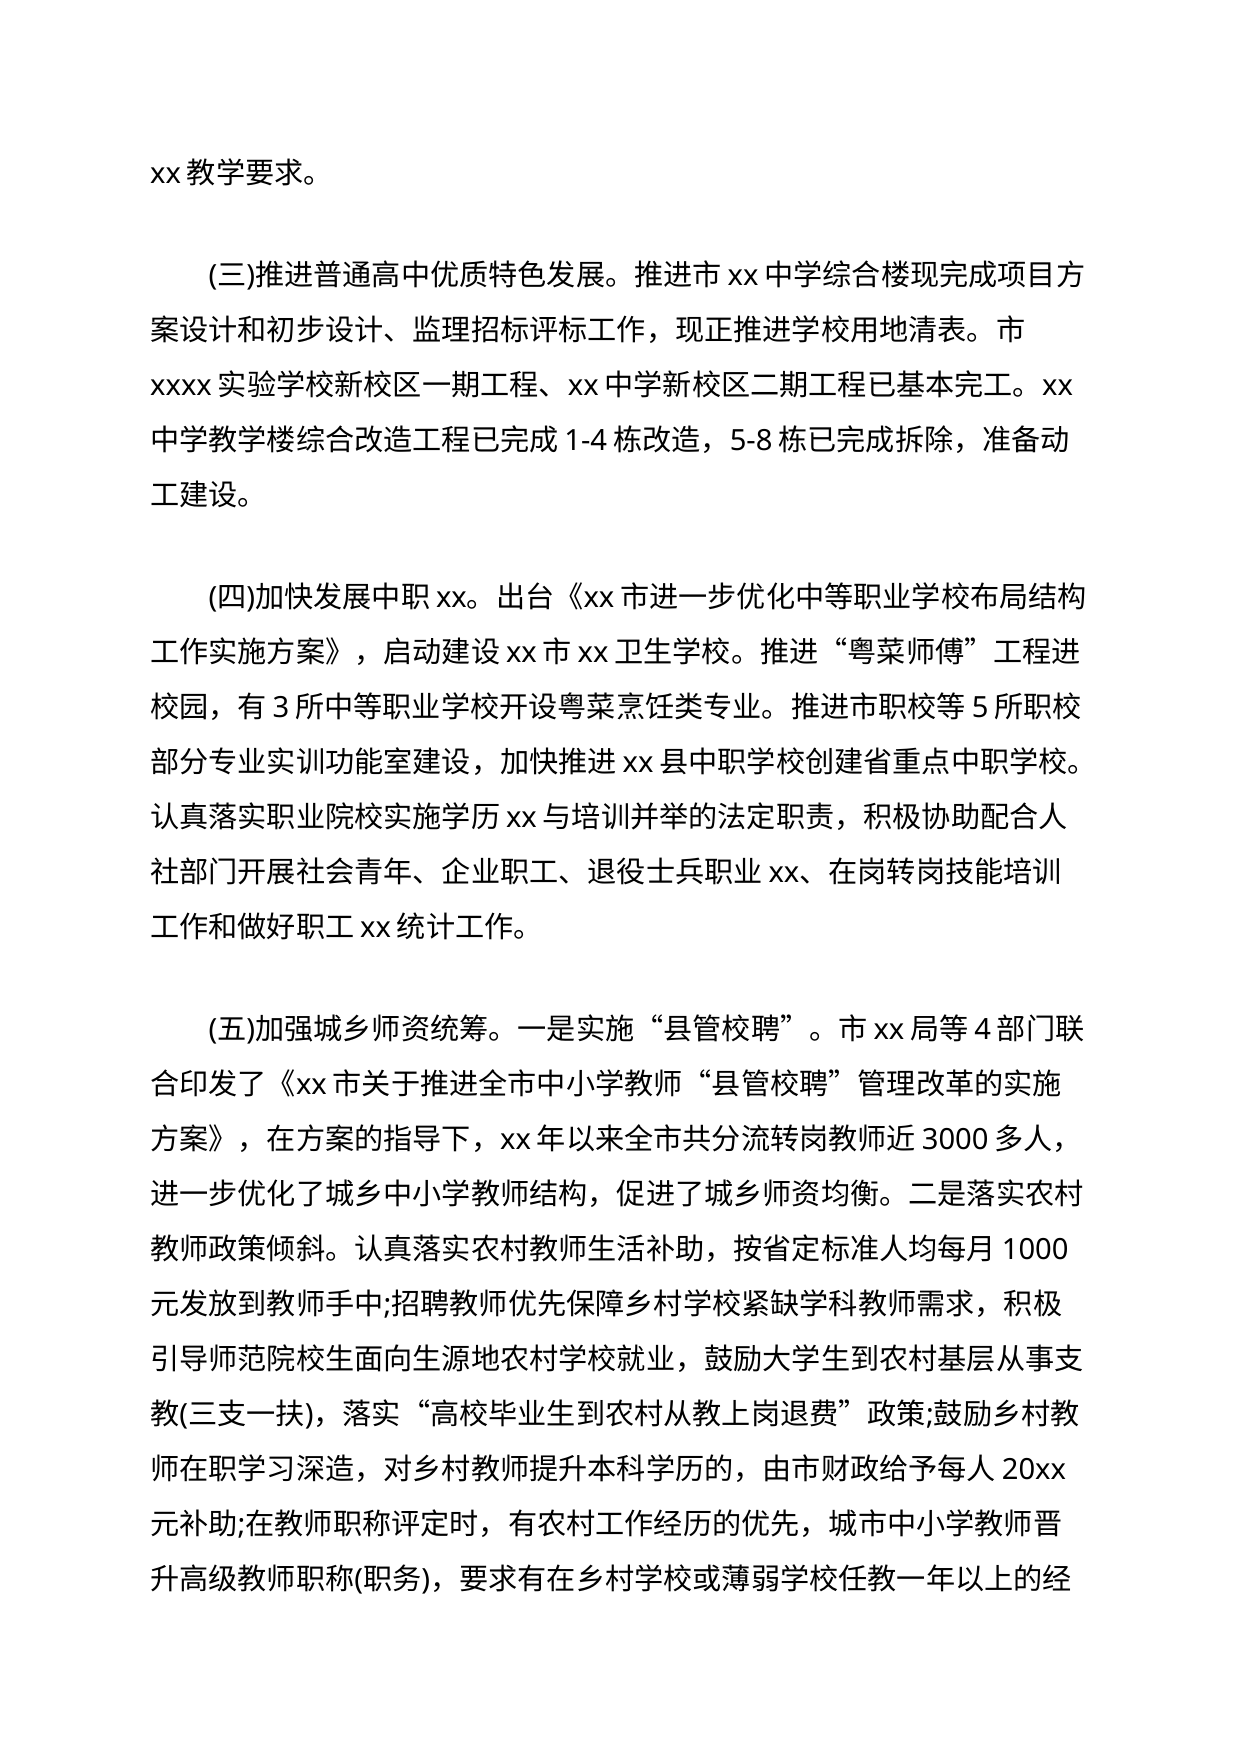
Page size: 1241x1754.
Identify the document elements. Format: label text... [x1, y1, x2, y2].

text (四)加快发展中职xx。出台《xx市进一步优化中等职业学校布局结构工作实施方案》，启动建设xx市xx卫生学校。推进“粤菜师傅”工程进校园，有3所中等职业学校开设粤菜烹饪类专业。推进市职校等5所职校部分专业实训功能室建设，加快推进xx县中职学校创建省重点中职学校。认真落实职业院校实施学历xx与培训并举的法定职责，积极协助配合人社部门开展社会青年、企业职工、退役士兵职业xx、在岗转岗技能培训工作和做好职工xx统计工作。 [150, 574, 1090, 946]
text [150, 150, 1090, 192]
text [150, 1006, 1090, 1598]
text (三)推进普通高中优质特色发展。推进市xx中学综合楼现完成项目方案设计和初步设计、监理招标评标工作，现正推进学校用地清表。市xxxx实验学校新校区一期工程、xx中学新校区二期工程已基本完工。xx中学教学楼综合改造工程已完成1-4栋改造，5-8栋已完成拆除，准备动工建设。 [150, 252, 1090, 514]
